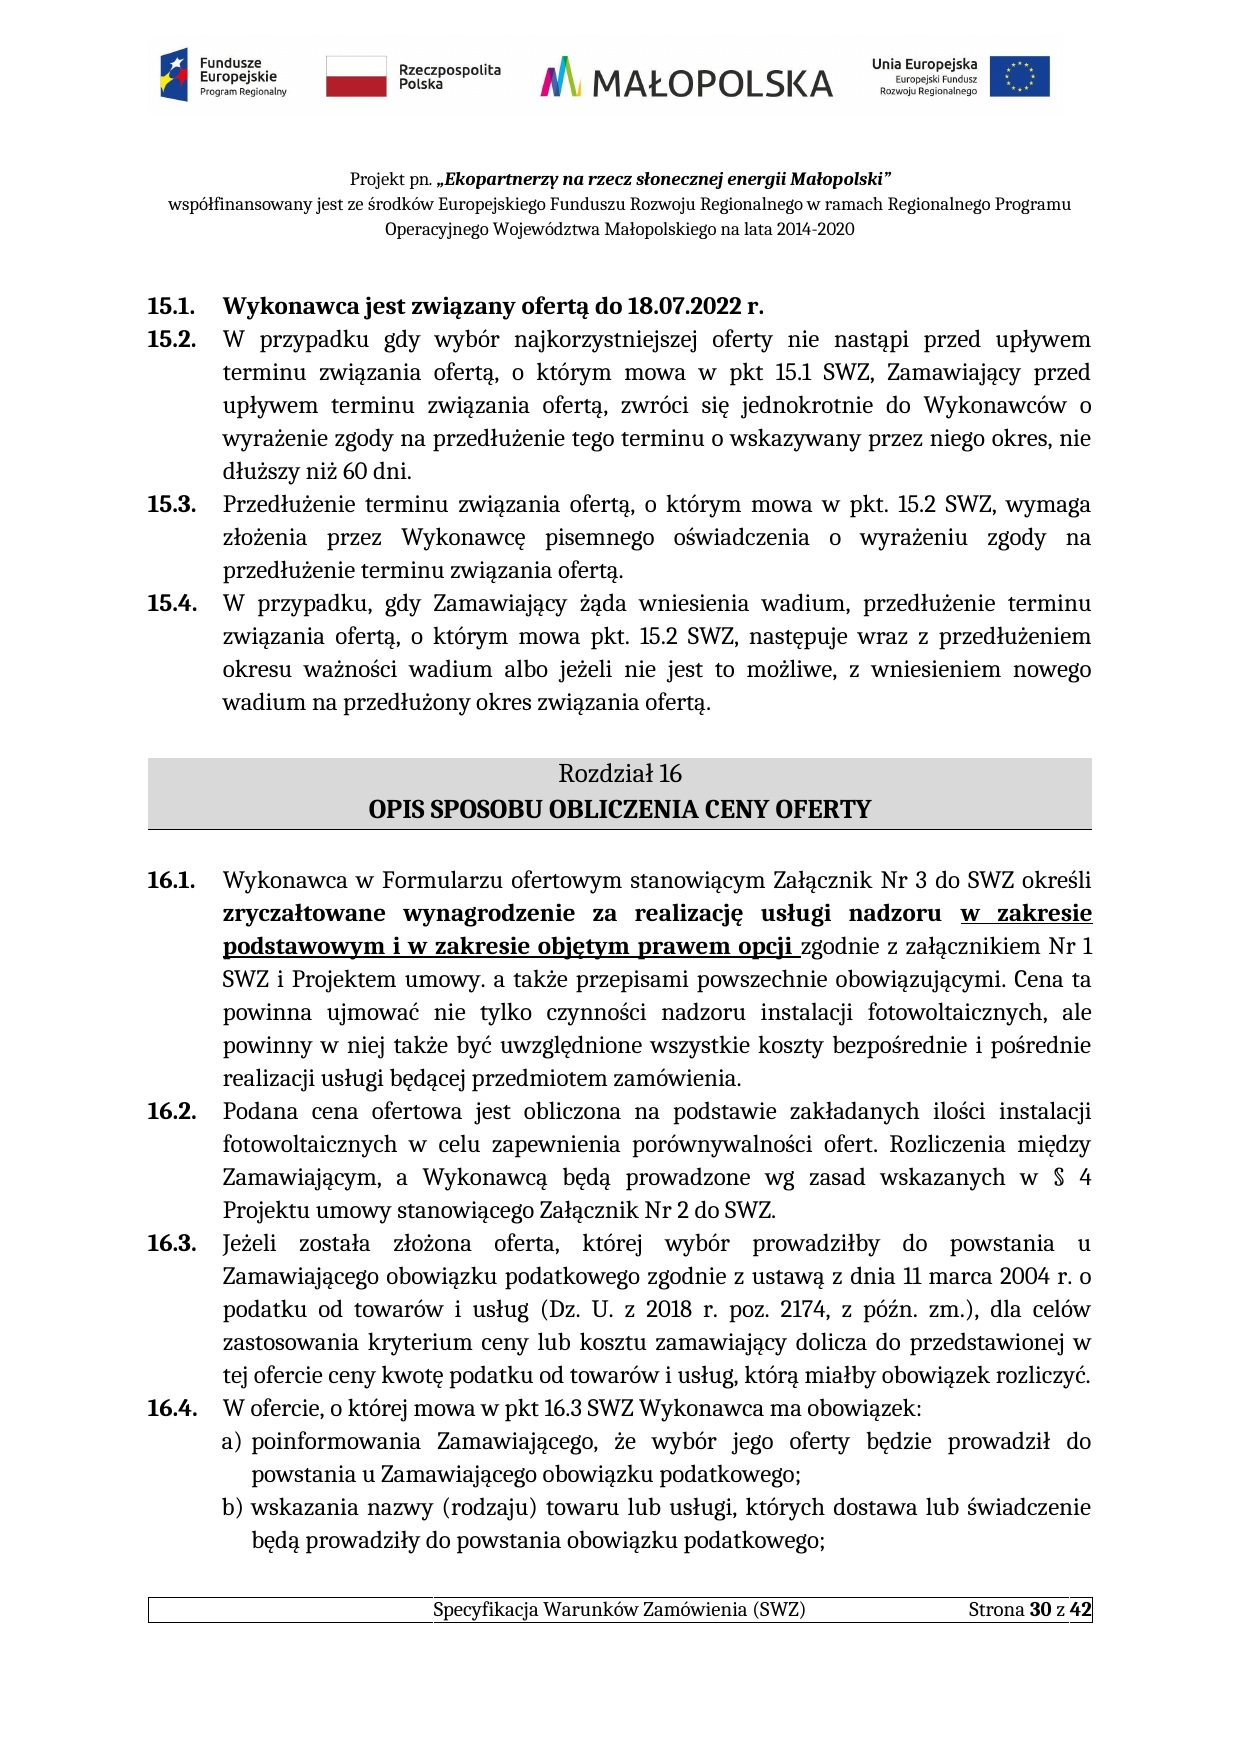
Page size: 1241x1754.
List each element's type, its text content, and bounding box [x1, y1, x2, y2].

table_header Rozdział 16 OPIS SPOSOBU OBLICZENIA CENY OFERTY [148, 758, 1092, 829]
list Wykonawca jest związany ofertą do 18.07.2022 r. [148, 292, 1093, 321]
list W przypadku, gdy Zamawiający żąda wniesienia wadium, przedłużenie terminu związania ofertą, o którym mowa pkt. 15.2 SWZ, następuje wraz z przedłużeniem okresu ważności wadium albo jeżeli nie jest to możliwe, z wniesieniem nowego wadium na przedłużony okres związania ofertą. [148, 589, 1093, 717]
list wskazania nazwy (rodzaju) towaru lub usługi, których dostawa lub świadczenie będą prowadziły do powstania obowiązku podatkowego; [221, 1493, 1093, 1555]
list Jeżeli została złożona oferta, której wybór prowadziłby do powstania u Zamawiającego obowiązku podatkowego zgodnie z ustawą z dnia 11 marca 2004 r. o podatku od towarów i usług (Dz. U. z 2018 r. poz. 2174, z późn. zm.), dla celów zastosowania kryterium ceny lub kosztu zamawiający dolicza do przedstawionej w tej ofercie ceny kwotę podatku od towarów i usług, którą miałby obowiązek rozliczyć. [148, 1229, 1093, 1389]
picture [147, 34, 1063, 115]
list Wykonawca w Formularzu ofertowym stanowiącym Załącznik Nr 3 do SWZ określi zryczałtowane wynagrodzenie za realizację usługi nadzoru w zakresie podstawowym i w zakresie objętym prawem opcji zgodnie z załącznikiem Nr 1 SWZ i Projektem umowy. a także przepisami powszechnie obowiązującymi. Cena ta powinna ujmować nie tylko czynności nadzoru instalacji fotowoltaicznych, ale powinny w niej także być uwzględnione wszystkie koszty bezpośrednie i pośrednie realizacji usługi będącej przedmiotem zamówienia. [148, 866, 1093, 1092]
list W ofercie, o której mowa w pkt 16.3 SWZ Wykonawca ma obowiązek: [148, 1394, 1093, 1423]
list Przedłużenie terminu związania ofertą, o którym mowa w pkt. 15.2 SWZ, wymaga złożenia przez Wykonawcę pisemnego oświadczenia o wyrażeniu zgody na przedłużenie terminu związania ofertą. [148, 490, 1093, 585]
list poinformowania Zamawiającego, że wybór jego oferty będzie prowadził do powstania u Zamawiającego obowiązku podatkowego; [221, 1427, 1093, 1489]
list W przypadku gdy wybór najkorzystniejszej oferty nie nastąpi przed upływem terminu związania ofertą, o którym mowa w pkt 15.1 SWZ, Zamawiający przed upływem terminu związania ofertą, zwróci się jednokrotnie do Wykonawców o wyrażenie zgody na przedłużenie tego terminu o wskazywany przez niego okres, nie dłuższy niż 60 dni. [148, 325, 1093, 486]
list Podana cena ofertowa jest obliczona na podstawie zakładanych ilości instalacji fotowoltaicznych w celu zapewnienia porównywalności ofert. Rozliczenia między Zamawiającym, a Wykonawcą będą prowadzone wg zasad wskazanych w § 4 Projektu umowy stanowiącego Załącznik Nr 2 do SWZ. [148, 1097, 1093, 1224]
